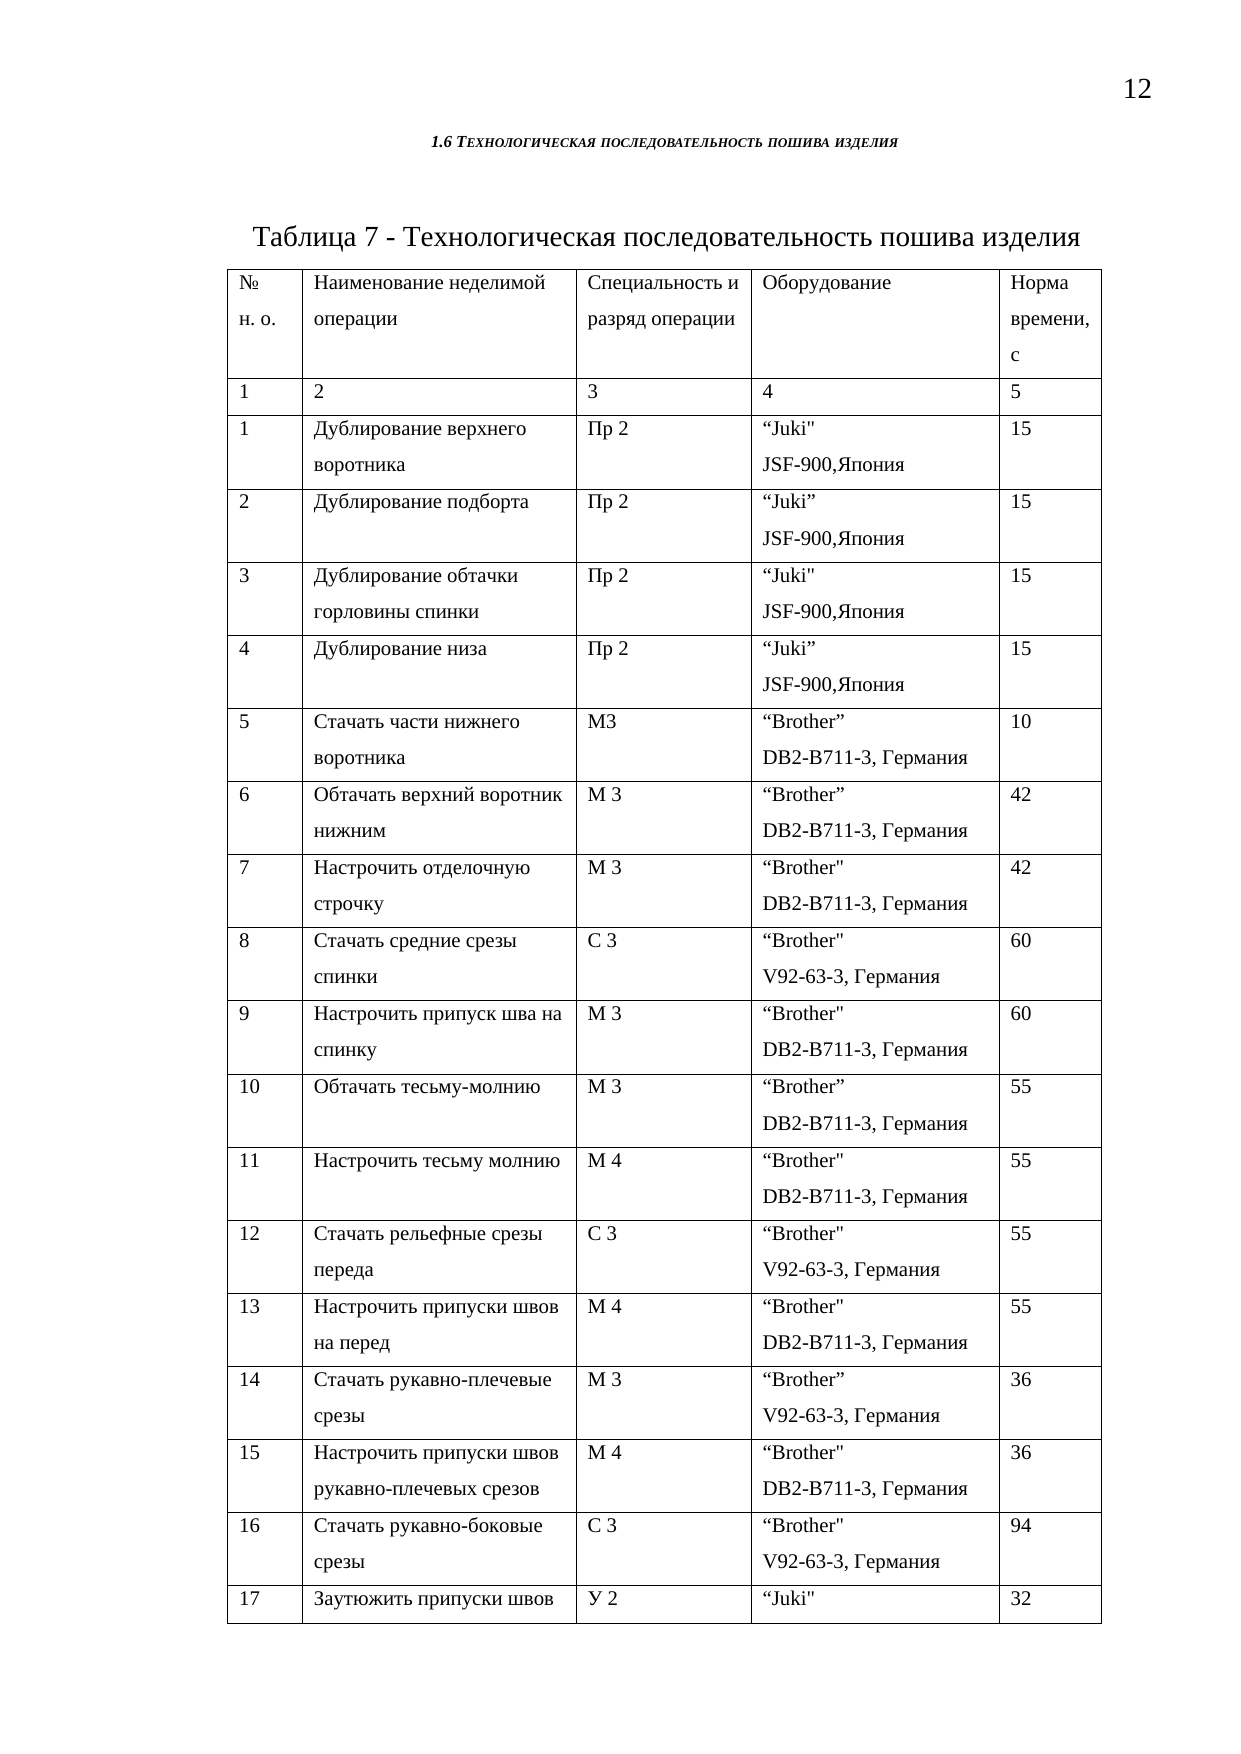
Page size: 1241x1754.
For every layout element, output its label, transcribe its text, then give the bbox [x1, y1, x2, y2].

table_cell 17 [228, 1586, 302, 1622]
table_cell С 3 [577, 1221, 751, 1293]
table_cell 42 [1000, 782, 1101, 854]
table_cell 15 [1000, 416, 1101, 488]
table_cell “Brother" V92-63-3, Германия [752, 1513, 999, 1585]
table_cell 8 [228, 928, 302, 1000]
table_cell 10 [1000, 709, 1101, 781]
table_cell С 3 [577, 928, 751, 1000]
table_cell 4 [752, 379, 999, 415]
table_cell 16 [228, 1513, 302, 1585]
table_cell Обтачать верхний воротник нижним [303, 782, 576, 854]
table_cell Настрочить припуски швов на перед [303, 1294, 576, 1366]
table_cell С 3 [577, 1513, 751, 1585]
table_cell 6 [228, 782, 302, 854]
table_cell 60 [1000, 1001, 1101, 1073]
table_cell “Brother" DB2-B711-3, Германия [752, 1001, 999, 1073]
table_cell 55 [1000, 1294, 1101, 1366]
table_cell “Brother" DB2-B711-3, Германия [752, 1440, 999, 1512]
table_cell Настрочить припуск шва на спинку [303, 1001, 576, 1073]
subtitle 1.6 Технологическая последовательность пошива изделия [177, 118, 1152, 152]
table_cell 1 [228, 379, 302, 415]
table_cell 2 [228, 490, 302, 562]
table_cell 55 [1000, 1221, 1101, 1293]
table_cell Настрочить отделочную строчку [303, 855, 576, 927]
table_cell “Juki" JSF-900,Япония [752, 416, 999, 488]
table_cell Настрочить припуски швов рукавно-плечевых срезов [303, 1440, 576, 1512]
table_cell “Brother" V92-63-3, Германия [752, 928, 999, 1000]
table_cell 13 [228, 1294, 302, 1366]
table_cell “Brother" DB2-B711-3, Германия [752, 1294, 999, 1366]
table_cell 15 [1000, 636, 1101, 708]
table_cell “Brother" V92-63-3, Германия [752, 1221, 999, 1293]
table_cell Стачать части нижнего воротника [303, 709, 576, 781]
table_cell 60 [1000, 928, 1101, 1000]
table_cell Обтачать тесьму-молнию [303, 1075, 576, 1147]
table_cell 11 [228, 1148, 302, 1220]
text Таблица 7 - Технологическая последовательность пошива изделия [177, 219, 1152, 252]
table_cell 3 [228, 563, 302, 635]
table_header Наименование неделимой операции [303, 270, 576, 378]
table_cell 32 [1000, 1586, 1101, 1622]
table_cell Стачать средние срезы спинки [303, 928, 576, 1000]
table_header Оборудование [752, 270, 999, 378]
table_header № н. о. [228, 270, 302, 378]
table_cell 5 [1000, 379, 1101, 415]
table_cell М 3 [577, 782, 751, 854]
table_cell Стачать рукавно-плечевые срезы [303, 1367, 576, 1439]
table_cell Настрочить тесьму молнию [303, 1148, 576, 1220]
table_cell У 2 [577, 1586, 751, 1622]
table_cell Стачать рельефные срезы переда [303, 1221, 576, 1293]
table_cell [303, 1586, 576, 1622]
table_cell 15 [1000, 563, 1101, 635]
table_cell Дублирование обтачки горловины спинки [303, 563, 576, 635]
table_cell М 4 [577, 1440, 751, 1512]
table_cell 36 [1000, 1367, 1101, 1439]
table_cell М 3 [577, 1367, 751, 1439]
table_cell М 4 [577, 1294, 751, 1366]
table_cell 15 [228, 1440, 302, 1512]
table_header Специальность и разряд операции [577, 270, 751, 378]
table_cell Дублирование подборта [303, 490, 576, 562]
table_cell “Juki" JSF-900,Япония [752, 563, 999, 635]
table_cell 14 [228, 1367, 302, 1439]
table_cell “Brother” DB2-B711-3, Германия [752, 1075, 999, 1147]
table_cell “Juki” JSF-900,Япония [752, 636, 999, 708]
table_cell 9 [228, 1001, 302, 1073]
table_cell М 3 [577, 855, 751, 927]
table_cell 15 [1000, 490, 1101, 562]
table_cell 2 [303, 379, 576, 415]
table_cell 5 [228, 709, 302, 781]
table_cell Пр 2 [577, 416, 751, 488]
table_cell Пр 2 [577, 563, 751, 635]
table_cell М3 [577, 709, 751, 781]
table_cell 7 [228, 855, 302, 927]
table_cell Стачать рукавно-боковые срезы [303, 1513, 576, 1585]
table_cell “Juki” JSF-900,Япония [752, 490, 999, 562]
table_cell Дублирование верхнего воротника [303, 416, 576, 488]
table_cell 4 [228, 636, 302, 708]
table_cell 1 [228, 416, 302, 488]
table_cell “Brother" DB2-B711-3, Германия [752, 855, 999, 927]
table_cell “Brother” DB2-B711-3, Германия [752, 709, 999, 781]
table_cell М 3 [577, 1075, 751, 1147]
table_cell 10 [228, 1075, 302, 1147]
table_cell “Brother” V92-63-3, Германия [752, 1367, 999, 1439]
table_header Норма времени, с [1000, 270, 1101, 378]
table_cell 42 [1000, 855, 1101, 927]
table_cell Пр 2 [577, 636, 751, 708]
table_cell М 3 [577, 1001, 751, 1073]
table_cell “Brother” DB2-B711-3, Германия [752, 782, 999, 854]
table_cell М 4 [577, 1148, 751, 1220]
table_cell 3 [577, 379, 751, 415]
table_cell 55 [1000, 1148, 1101, 1220]
table_cell “Juki" F-220,Япония [752, 1586, 999, 1622]
table_cell Дублирование низа [303, 636, 576, 708]
table_cell 36 [1000, 1440, 1101, 1512]
table_cell 12 [228, 1221, 302, 1293]
table_cell “Brother" DB2-B711-3, Германия [752, 1148, 999, 1220]
table_cell Пр 2 [577, 490, 751, 562]
table_cell 94 [1000, 1513, 1101, 1585]
table_cell 55 [1000, 1075, 1101, 1147]
